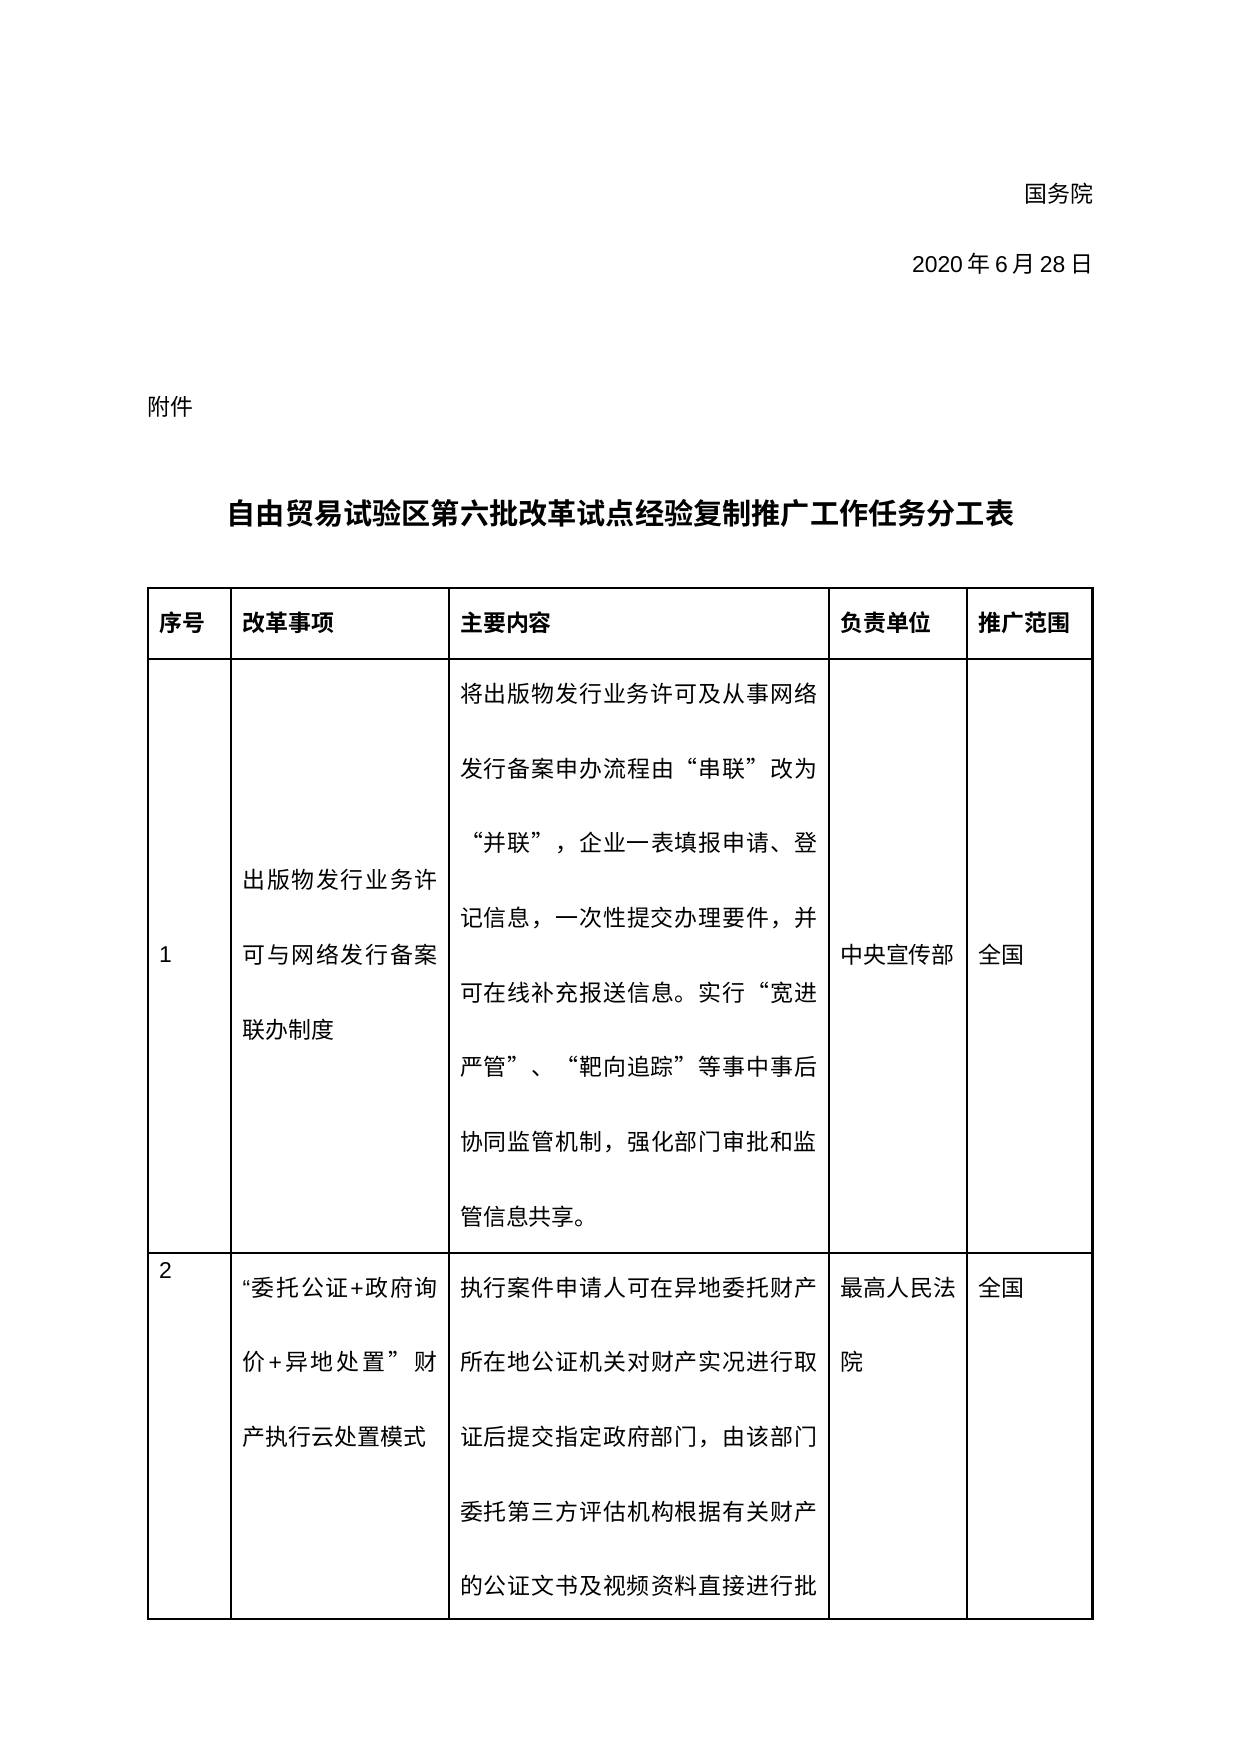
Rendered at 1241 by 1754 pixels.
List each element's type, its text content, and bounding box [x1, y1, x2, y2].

table_cell 将出版物发行业务许可及从事网络发行备案申办流程由“串联”改为“并联”，企业一表填报申请、登记信息，一次性提交办理要件，并可在线补充报送信息。实行“宽进严管”、“靶向追踪”等事中事后协同监管机制，强化部门审批和监管信息共享。 [450, 660, 828, 1252]
table_header 改革事项 [232, 589, 448, 658]
text 2020年6月28日 [148, 230, 1092, 295]
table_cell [232, 1254, 448, 1617]
text 附件 [148, 373, 1092, 438]
table_cell 全国 [968, 660, 1091, 1252]
table_header 主要内容 [450, 589, 828, 658]
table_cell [450, 1254, 828, 1617]
table_header 负责单位 [830, 589, 966, 658]
table_cell 全国 [968, 1254, 1091, 1617]
text 自由贸易试验区第六批改革试点经验复制推广工作任务分工表 [148, 479, 1092, 544]
text 国务院 [148, 161, 1092, 226]
table_header 推广范围 [968, 589, 1091, 658]
table_cell 出版物发行业务许可与网络发行备案联办制度 [232, 660, 448, 1252]
table_header 序号 [149, 589, 230, 658]
table_cell 2 [149, 1254, 230, 1617]
table_cell 最高人民法院 [830, 1254, 966, 1617]
table_cell 中央宣传部 [830, 660, 966, 1252]
table_cell 1 [149, 660, 230, 1252]
